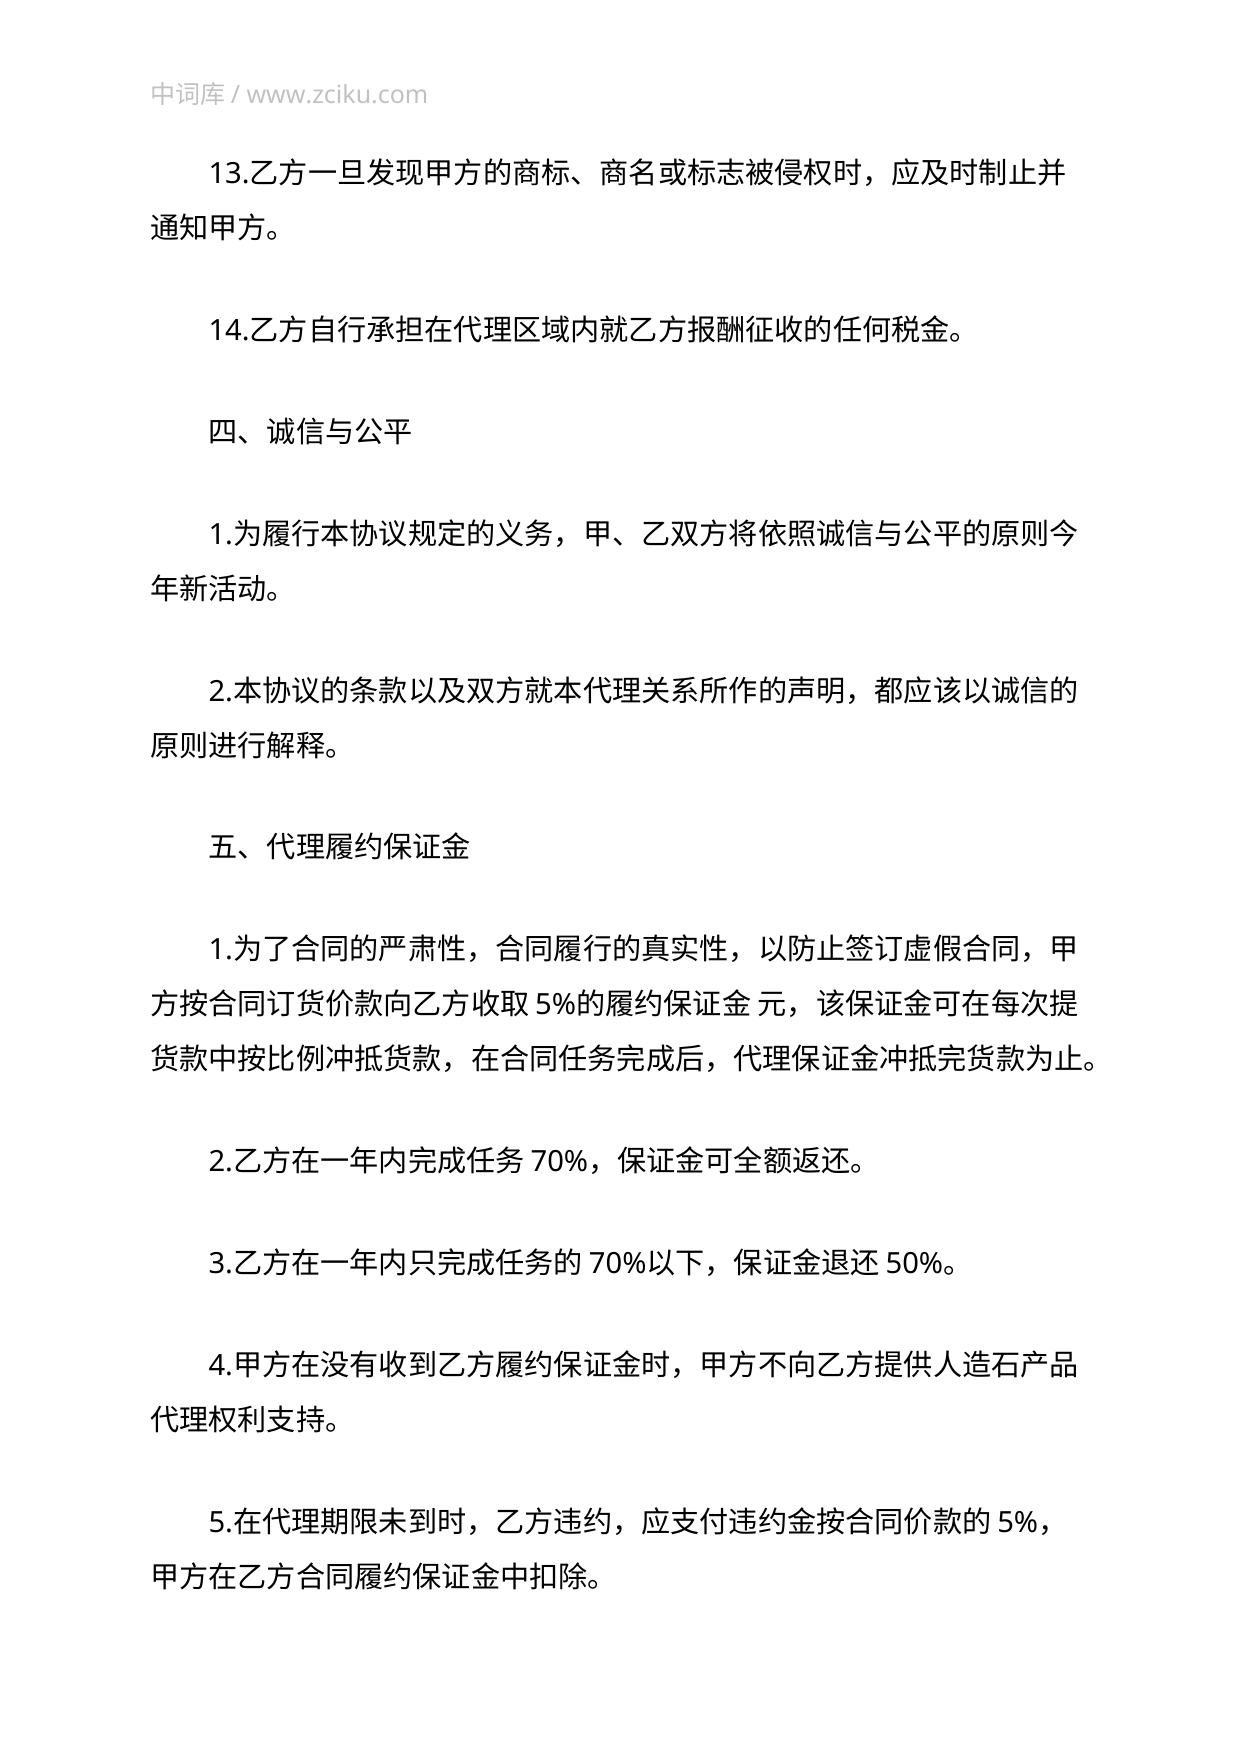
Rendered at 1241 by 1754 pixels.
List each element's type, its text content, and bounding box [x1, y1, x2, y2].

text 13.乙方一旦发现甲方的商标、商名或标志被侵权时，应及时制止并通知甲方。 [150, 150, 1090, 247]
text 3.乙方在一年内只完成任务的70%以下，保证金退还50%。 [150, 1239, 1090, 1282]
text 4.甲方在没有收到乙方履约保证金时，甲方不向乙方提供人造石产品代理权利支持。 [150, 1342, 1090, 1439]
text 5.在代理期限未到时，乙方违约，应支付违约金按合同价款的5%，甲方在乙方合同履约保证金中扣除。 [150, 1498, 1090, 1596]
text 2.本协议的条款以及双方就本代理关系所作的声明，都应该以诚信的原则进行解释。 [150, 667, 1090, 764]
text 1.为了合同的严肃性，合同履行的真实性，以防止签订虚假合同，甲方按合同订货价款向乙方收取5%的履约保证金 元，该保证金可在每次提货款中按比例冲抵货款，在合同任务完成后，代理保证金冲抵完货款为止。 [150, 926, 1090, 1078]
text 1.为履行本协议规定的义务，甲、乙双方将依照诚信与公平的原则今年新活动。 [150, 511, 1090, 608]
text 四、诚信与公平 [150, 409, 1090, 451]
text 2.乙方在一年内完成任务70%，保证金可全额返还。 [150, 1138, 1090, 1180]
text 五、代理履约保证金 [150, 824, 1090, 866]
text 14.乙方自行承担在代理区域内就乙方报酬征收的任何税金。 [150, 307, 1090, 349]
